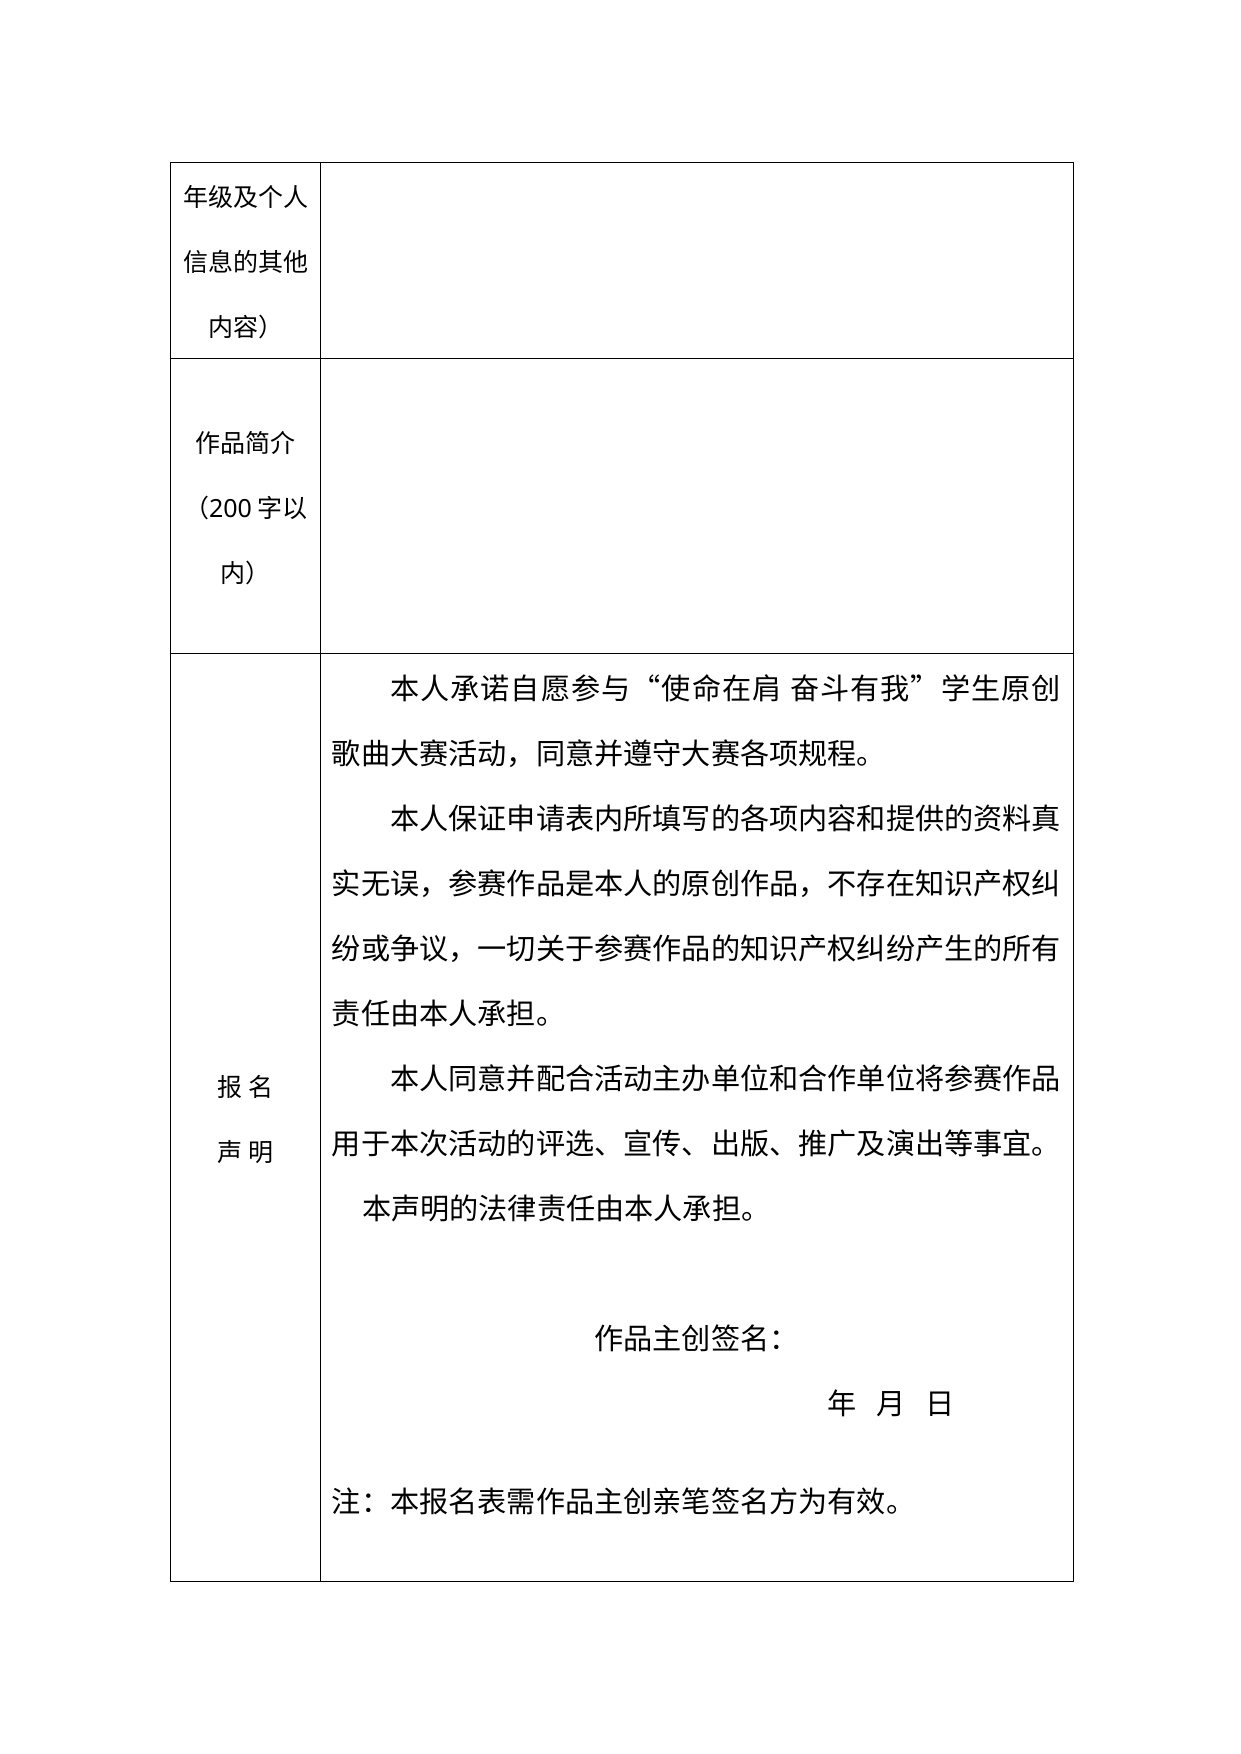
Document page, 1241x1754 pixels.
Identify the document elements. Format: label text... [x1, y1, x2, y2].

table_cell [171, 163, 320, 358]
table_cell 本人承诺自愿参与“使命在肩 奋斗有我”学生原创歌曲大赛活动，同意并遵守大赛各项规程。 本人保证申请表内所填写的各项内容和提供的资料真实无误，参赛作品是本人的原创作品，不存在知识产权纠纷或争议，一切关于参赛作品的知识产权纠纷产生的所有责任由本人承担。 本人同意并配合活动主办单位和合作单位将参赛作品用于本次活动的评选、宣传、出版、推广及演出等事宜。 本声明的法律责任由本人承担。 作品主创签名： 年 月 日 注：本报名表需作品主创亲笔签名方为有效。 [321, 654, 1073, 1581]
table_cell [321, 163, 1073, 358]
table_cell 作品简介（200字以内） [171, 359, 320, 653]
table_cell 报 名 声 明 [171, 654, 320, 1581]
table_cell [321, 359, 1073, 653]
